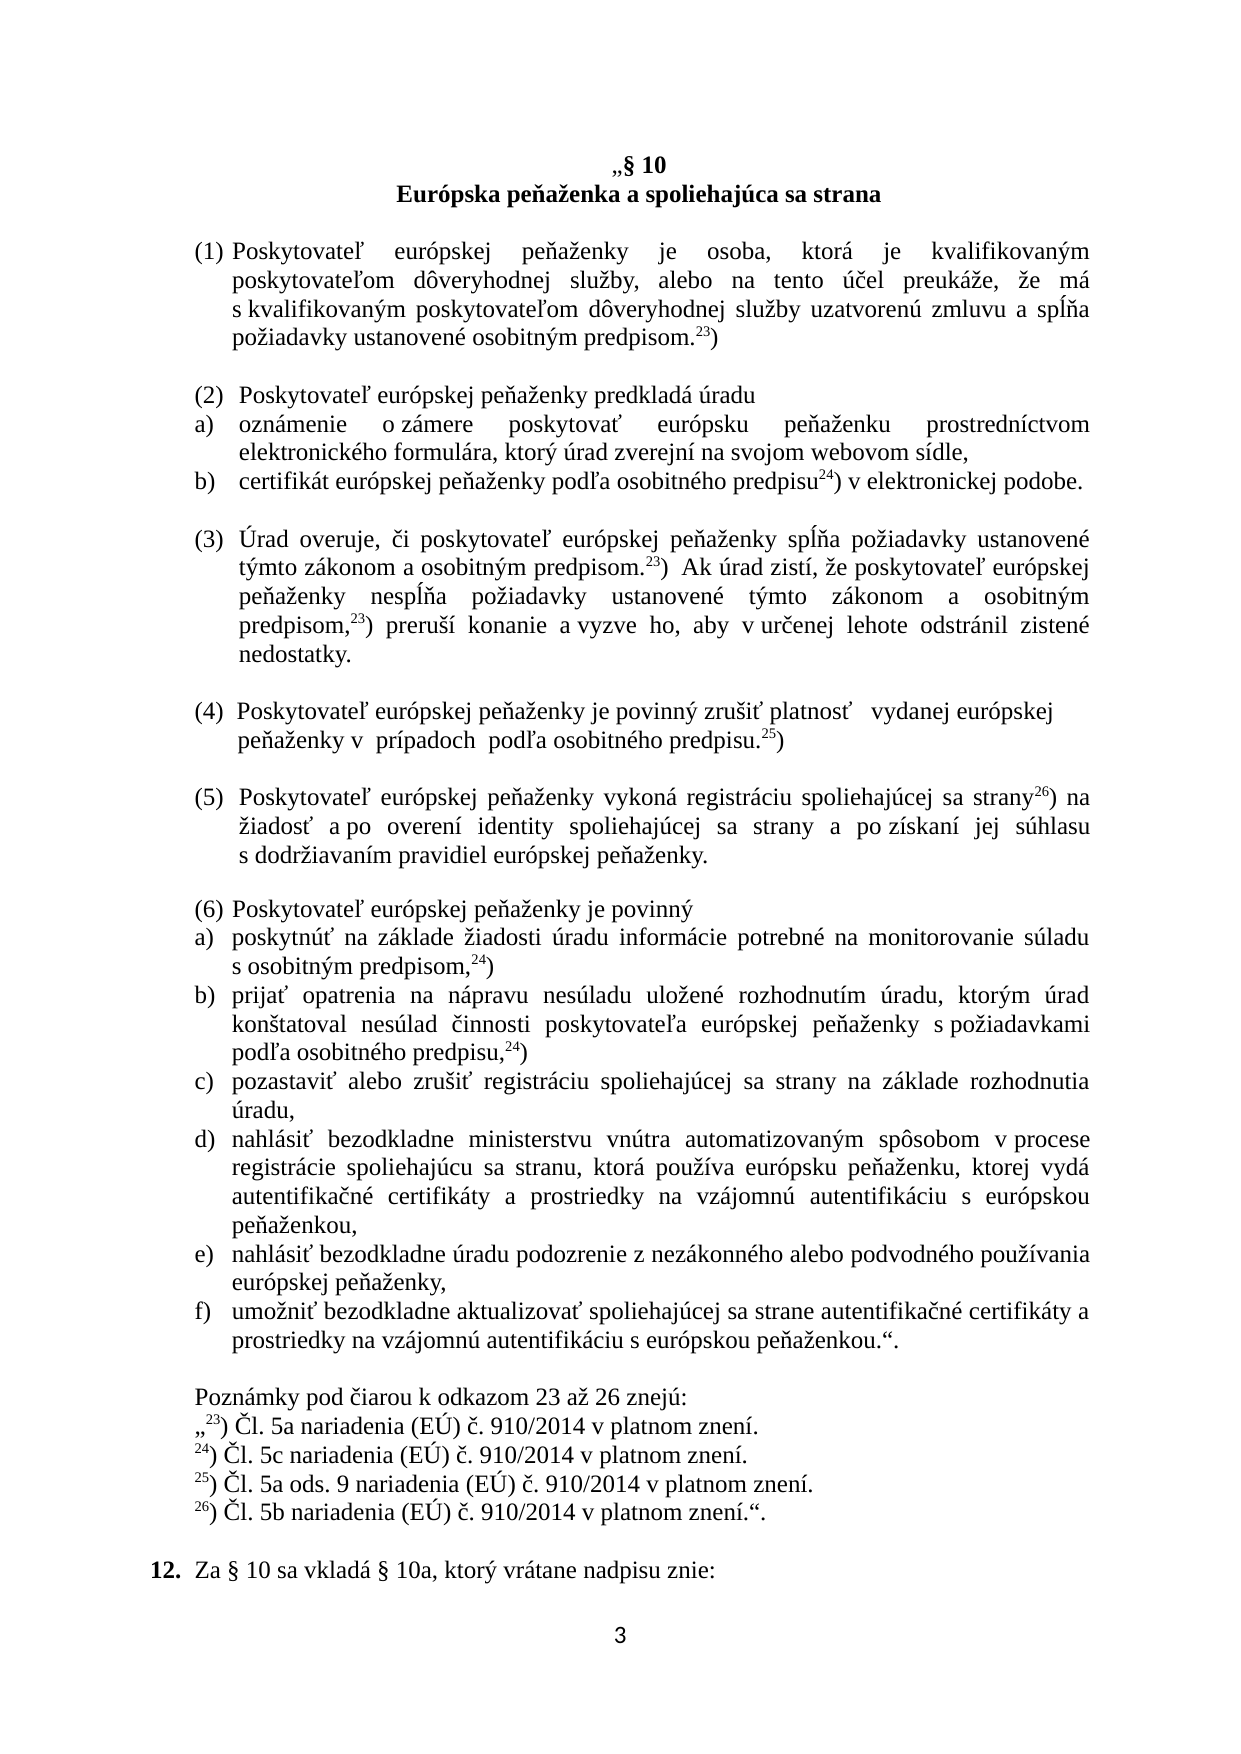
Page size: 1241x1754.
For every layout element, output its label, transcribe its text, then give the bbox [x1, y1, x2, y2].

list umožniť bezodkladne aktualizovať spoliehajúcej sa strane autentifikačné certifikáty a prostriedky na vzájomnú autentifikáciu s európskou peňaženkou.“. [194, 1296, 1090, 1354]
list Za § 10 sa vkladá § 10a, ktorý vrátane nadpisu znie: [150, 1555, 1090, 1584]
text Európska peňaženka a spoliehajúca sa strana [187, 179, 1090, 207]
list nahlásiť bezodkladne ministerstvu vnútra automatizovaným spôsobom v procese registrácie spoliehajúcu sa stranu, ktorá používa európsku peňaženku, ktorej vydá autentifikačné certifikáty a prostriedky na vzájomnú autentifikáciu s európskou peňaženkou, [194, 1124, 1090, 1239]
text peňaženky v prípadoch podľa osobitného predpisu.25) [150, 725, 1090, 754]
list prijať opatrenia na nápravu nesúladu uložené rozhodnutím úradu, ktorým úrad konštatoval nesúlad činnosti poskytovateľa európskej peňaženky s požiadavkami podľa osobitného predpisu,24) [194, 980, 1090, 1066]
list pozastaviť alebo zrušiť registráciu spoliehajúcej sa strany na základe rozhodnutia úradu, [194, 1066, 1090, 1124]
list Poskytovateľ európskej peňaženky je osoba, ktorá je kvalifikovaným poskytovateľom dôveryhodnej služby, alebo na tento účel preukáže, že má s kvalifikovaným poskytovateľom dôveryhodnej služby uzatvorenú zmluvu a spĺňa požiadavky ustanovené osobitným predpisom.23) [194, 236, 1090, 351]
list poskytnúť na základe žiadosti úradu informácie potrebné na monitorovanie súladu s osobitným predpisom,24) [194, 922, 1090, 980]
text „§ 10 [187, 150, 1090, 179]
list Poskytovateľ európskej peňaženky je povinný zrušiť platnosť vydanej európskej [194, 696, 1090, 725]
list nahlásiť bezodkladne úradu podozrenie z nezákonného alebo podvodného používania európskej peňaženky, [194, 1239, 1090, 1296]
list 26) Čl. 5b nariadenia (EÚ) č. 910/2014 v platnom znení.“. [194, 1497, 1090, 1526]
text „23) Čl. 5a nariadenia (EÚ) č. 910/2014 v platnom znení. [150, 1411, 1090, 1440]
list Poskytovateľ európskej peňaženky predkladá úradu [194, 380, 1090, 409]
list 25) Čl. 5a ods. 9 nariadenia (EÚ) č. 910/2014 v platnom znení. [194, 1469, 1090, 1497]
list Úrad overuje, či poskytovateľ európskej peňaženky spĺňa požiadavky ustanovené týmto zákonom a osobitným predpisom.23) Ak úrad zistí, že poskytovateľ európskej peňaženky nespĺňa požiadavky ustanovené týmto zákonom a osobitným predpisom,23) preruší konanie a vyzve ho, aby v určenej lehote odstránil zistené nedostatky. [194, 524, 1090, 667]
list certifikát európskej peňaženky podľa osobitného predpisu24) v elektronickej podobe. [194, 466, 1090, 495]
list Poznámky pod čiarou k odkazom 23 až 26 znejú: [194, 1382, 1090, 1411]
list Poskytovateľ európskej peňaženky je povinný [194, 894, 1090, 922]
list Poskytovateľ európskej peňaženky vykoná registráciu spoliehajúcej sa strany26) na žiadosť a po overení identity spoliehajúcej sa strany a po získaní jej súhlasu s dodržiavaním pravidiel európskej peňaženky. [194, 782, 1090, 869]
list 24) Čl. 5c nariadenia (EÚ) č. 910/2014 v platnom znení. [194, 1440, 1090, 1469]
list oznámenie o zámere poskytovať európsku peňaženku prostredníctvom elektronického formulára, ktorý úrad zverejní na svojom webovom sídle, [194, 409, 1090, 466]
